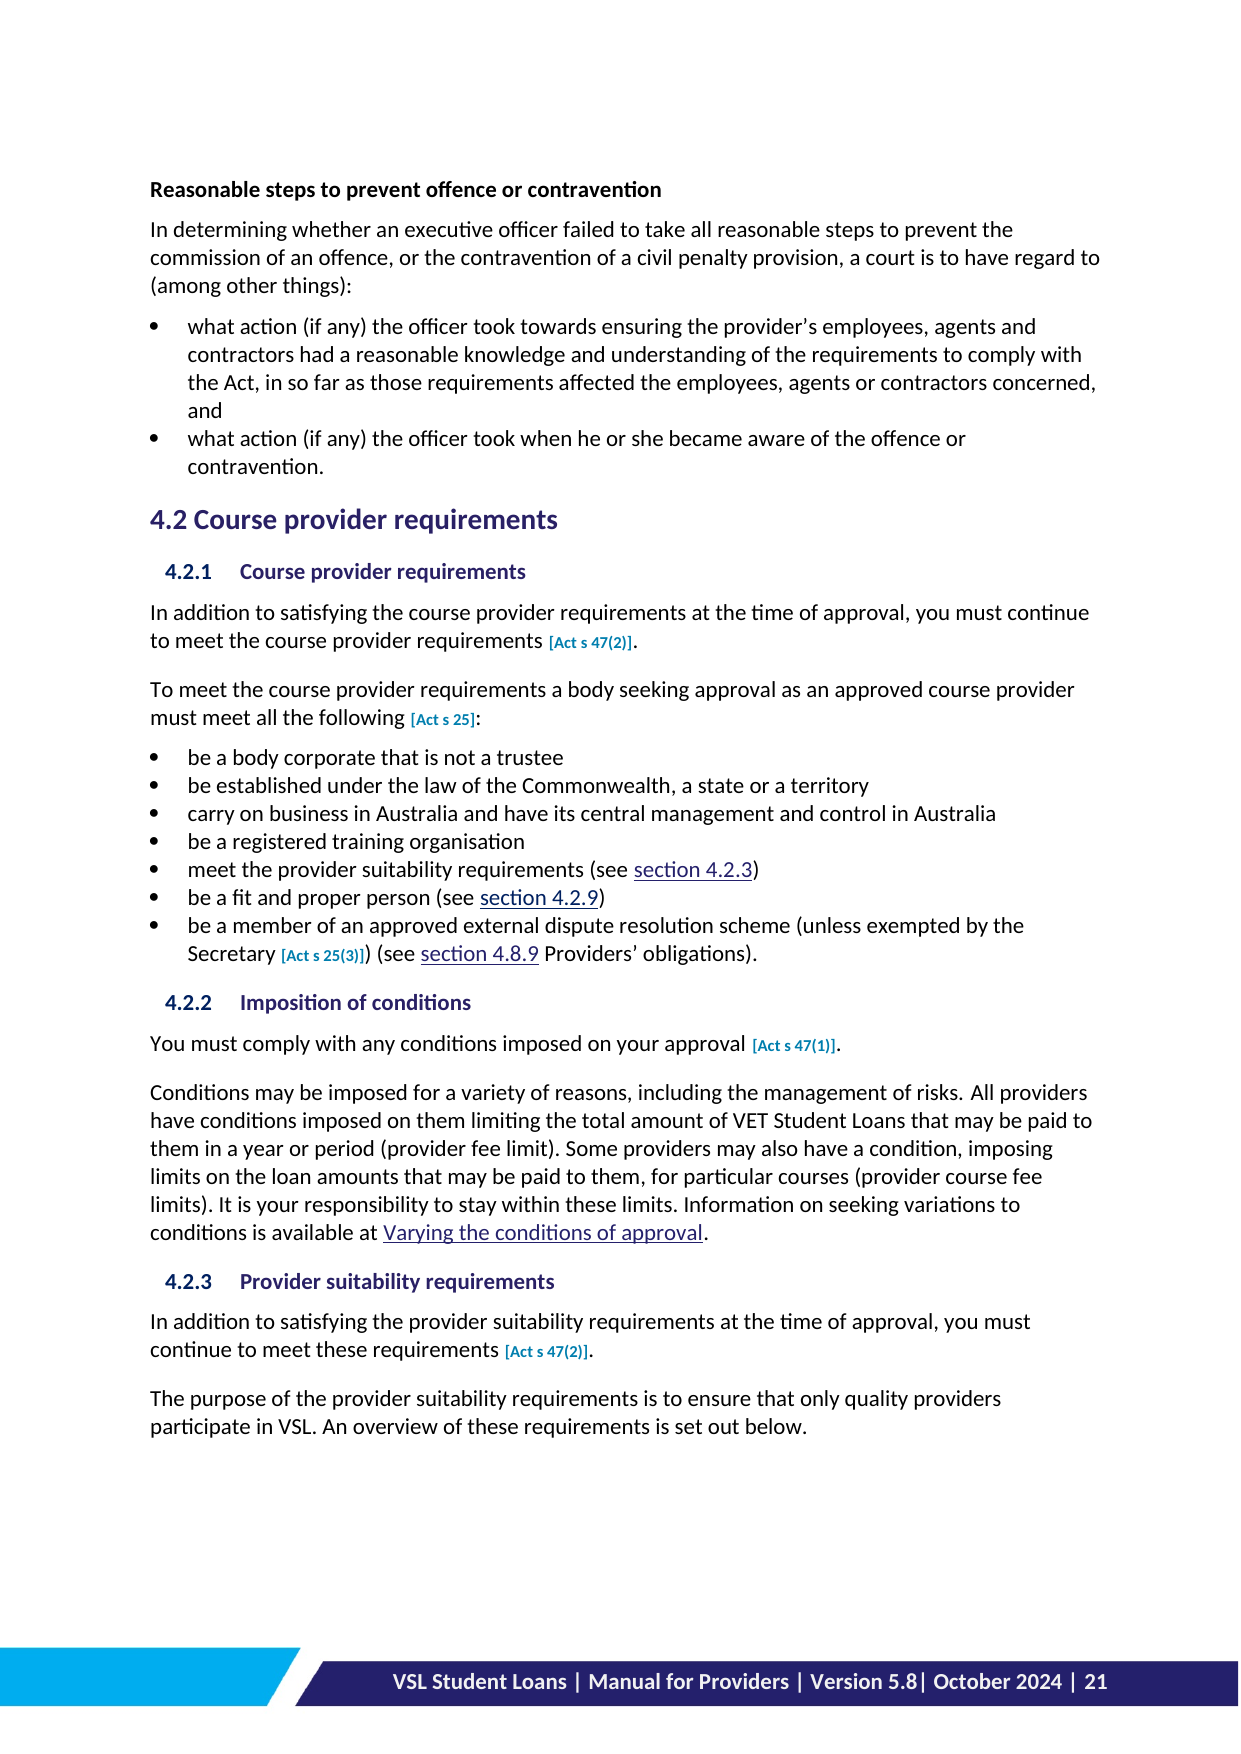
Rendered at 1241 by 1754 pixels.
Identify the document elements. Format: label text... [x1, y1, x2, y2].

list carry on business in Australia and have its central management and control in Australia [150, 799, 1107, 827]
subtitle Course provider requirements [150, 501, 1107, 537]
text Conditions may be imposed for a variety of reasons, including the management of risks. All providers have conditions imposed on them limiting the total amount of VET Student Loans that may be paid to them in a year or period (provider fee limit). Some providers may also have a condition, imposing limits on the loan amounts that may be paid to them, for particular courses (provider course fee limits). It is your responsibility to stay within these limits. Information on seeking variations to conditions is available at Varying the conditions of approval. [150, 1078, 1107, 1246]
text The purpose of the provider suitability requirements is to ensure that only quality providers participate in VSL. An overview of these requirements is set out below. [150, 1384, 1107, 1440]
text In addition to satisfying the provider suitability requirements at the time of approval, you must continue to meet these requirements [Act s 47(2)]. [150, 1307, 1107, 1363]
list be a member of an approved external dispute resolution scheme (unless exempted by the Secretary [Act s 25(3)]) (see section 4.8.9 Providers’ obligations). [150, 912, 1107, 968]
list what action (if any) the officer took towards ensuring the provider’s employees, agents and contractors had a reasonable knowledge and understanding of the requirements to comply with the Act, in so far as those requirements affected the employees, agents or contractors concerned, and [150, 312, 1107, 424]
subtitle Provider suitability requirements [165, 1267, 1107, 1295]
list what action (if any) the officer took when he or she became aware of the offence or contravention. [150, 424, 1107, 480]
subtitle Course provider requirements [165, 557, 1107, 586]
list be established under the law of the Commonwealth, a state or a territory [150, 771, 1107, 799]
text You must comply with any conditions imposed on your approval [Act s 47(1)]. [150, 1029, 1107, 1057]
text To meet the course provider requirements a body seeking approval as an approved course provider must meet all the following [Act s 25]: [150, 675, 1107, 731]
text In addition to satisfying the course provider requirements at the time of approval, you must continue to meet the course provider requirements [Act s 47(2)]. [150, 598, 1107, 654]
list meet the provider suitability requirements (see section 4.2.3) [150, 856, 1107, 883]
subtitle Imposition of conditions [165, 988, 1107, 1016]
picture [0, 1647, 1239, 1753]
list be a registered training organisation [150, 827, 1107, 856]
text Reasonable steps to prevent offence or contravention [150, 175, 1107, 203]
list be a body corporate that is not a trustee [150, 743, 1107, 771]
text In determining whether an executive officer failed to take all reasonable steps to prevent the commission of an offence, or the contravention of a civil penalty provision, a court is to have regard to (among other things): [150, 216, 1107, 299]
list be a fit and proper person (see section 4.2.9) [150, 883, 1107, 912]
